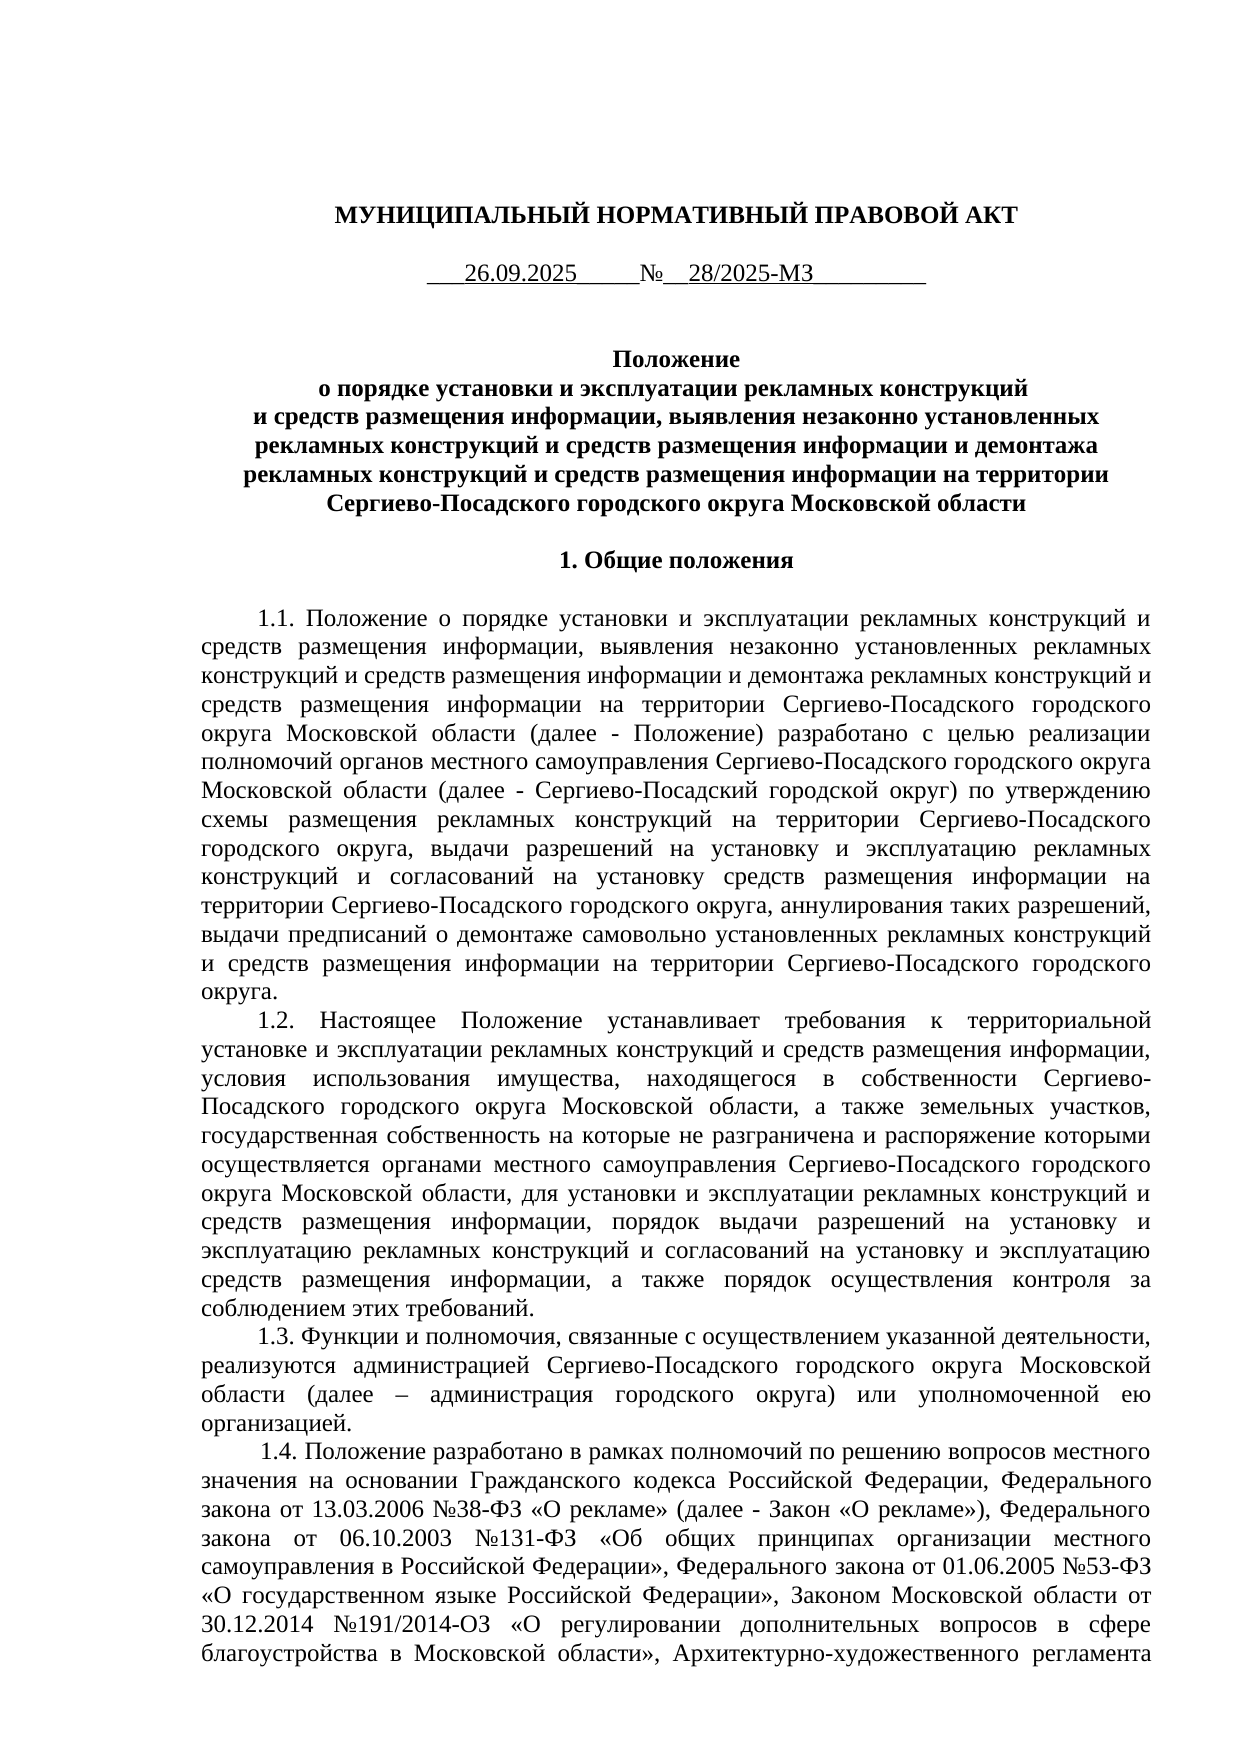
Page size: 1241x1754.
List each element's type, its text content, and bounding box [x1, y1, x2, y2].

text 1. Общие положения [201, 545, 1152, 574]
text о порядке установки и эксплуатации рекламных конструкций и средств размещения информации, выявления незаконно установленных рекламных конструкций и средств размещения информации и демонтажа рекламных конструкций и средств размещения информации на территории Сергиево-Посадского городского округа Московской области [201, 373, 1152, 516]
text 1.3. Функции и полномочия, связанные с осуществлением указанной деятельности, реализуются администрацией Сергиево-Посадского городского округа Московской области (далее – администрация городского округа) или уполномоченной ею организацией. [201, 1321, 1152, 1436]
text 1.2. Настоящее Положение устанавливает требования к территориальной установке и эксплуатации рекламных конструкций и средств размещения информации, условия использования имущества, находящегося в собственности Сергиево-Посадского городского округа Московской области, а также земельных участков, государственная собственность на которые не разграничена и распоряжение которыми осуществляется органами местного самоуправления Сергиево-Посадского городского округа Московской области, для установки и эксплуатации рекламных конструкций и средств размещения информации, порядок выдачи разрешений на установку и эксплуатацию рекламных конструкций и согласований на установку и эксплуатацию средств размещения информации, а также порядок осуществления контроля за соблюдением этих требований. [201, 1005, 1152, 1321]
text МУНИЦИПАЛЬНЫЙ НОРМАТИВНЫЙ ПРАВОВОЙ АКТ [201, 200, 1152, 229]
text ___26.09.2025_____№__28/2025-МЗ_________ [201, 258, 1152, 286]
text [201, 1436, 1152, 1666]
text Положение [201, 344, 1152, 373]
text 1.1. Положение о порядке установки и эксплуатации рекламных конструкций и средств размещения информации, выявления незаконно установленных рекламных конструкций и средств размещения информации и демонтажа рекламных конструкций и средств размещения информации на территории Сергиево-Посадского городского округа Московской области (далее - Положение) разработано с целью реализации полномочий органов местного самоуправления Сергиево-Посадского городского округа Московской области (далее - Сергиево-Посадский городской округ) по утверждению схемы размещения рекламных конструкций на территории Сергиево-Посадского городского округа, выдачи разрешений на установку и эксплуатацию рекламных конструкций и согласований на установку средств размещения информации на территории Сергиево-Посадского городского округа, аннулирования таких разрешений, выдачи предписаний о демонтаже самовольно установленных рекламных конструкций и средств размещения информации на территории Сергиево-Посадского городского округа. [201, 603, 1152, 1005]
